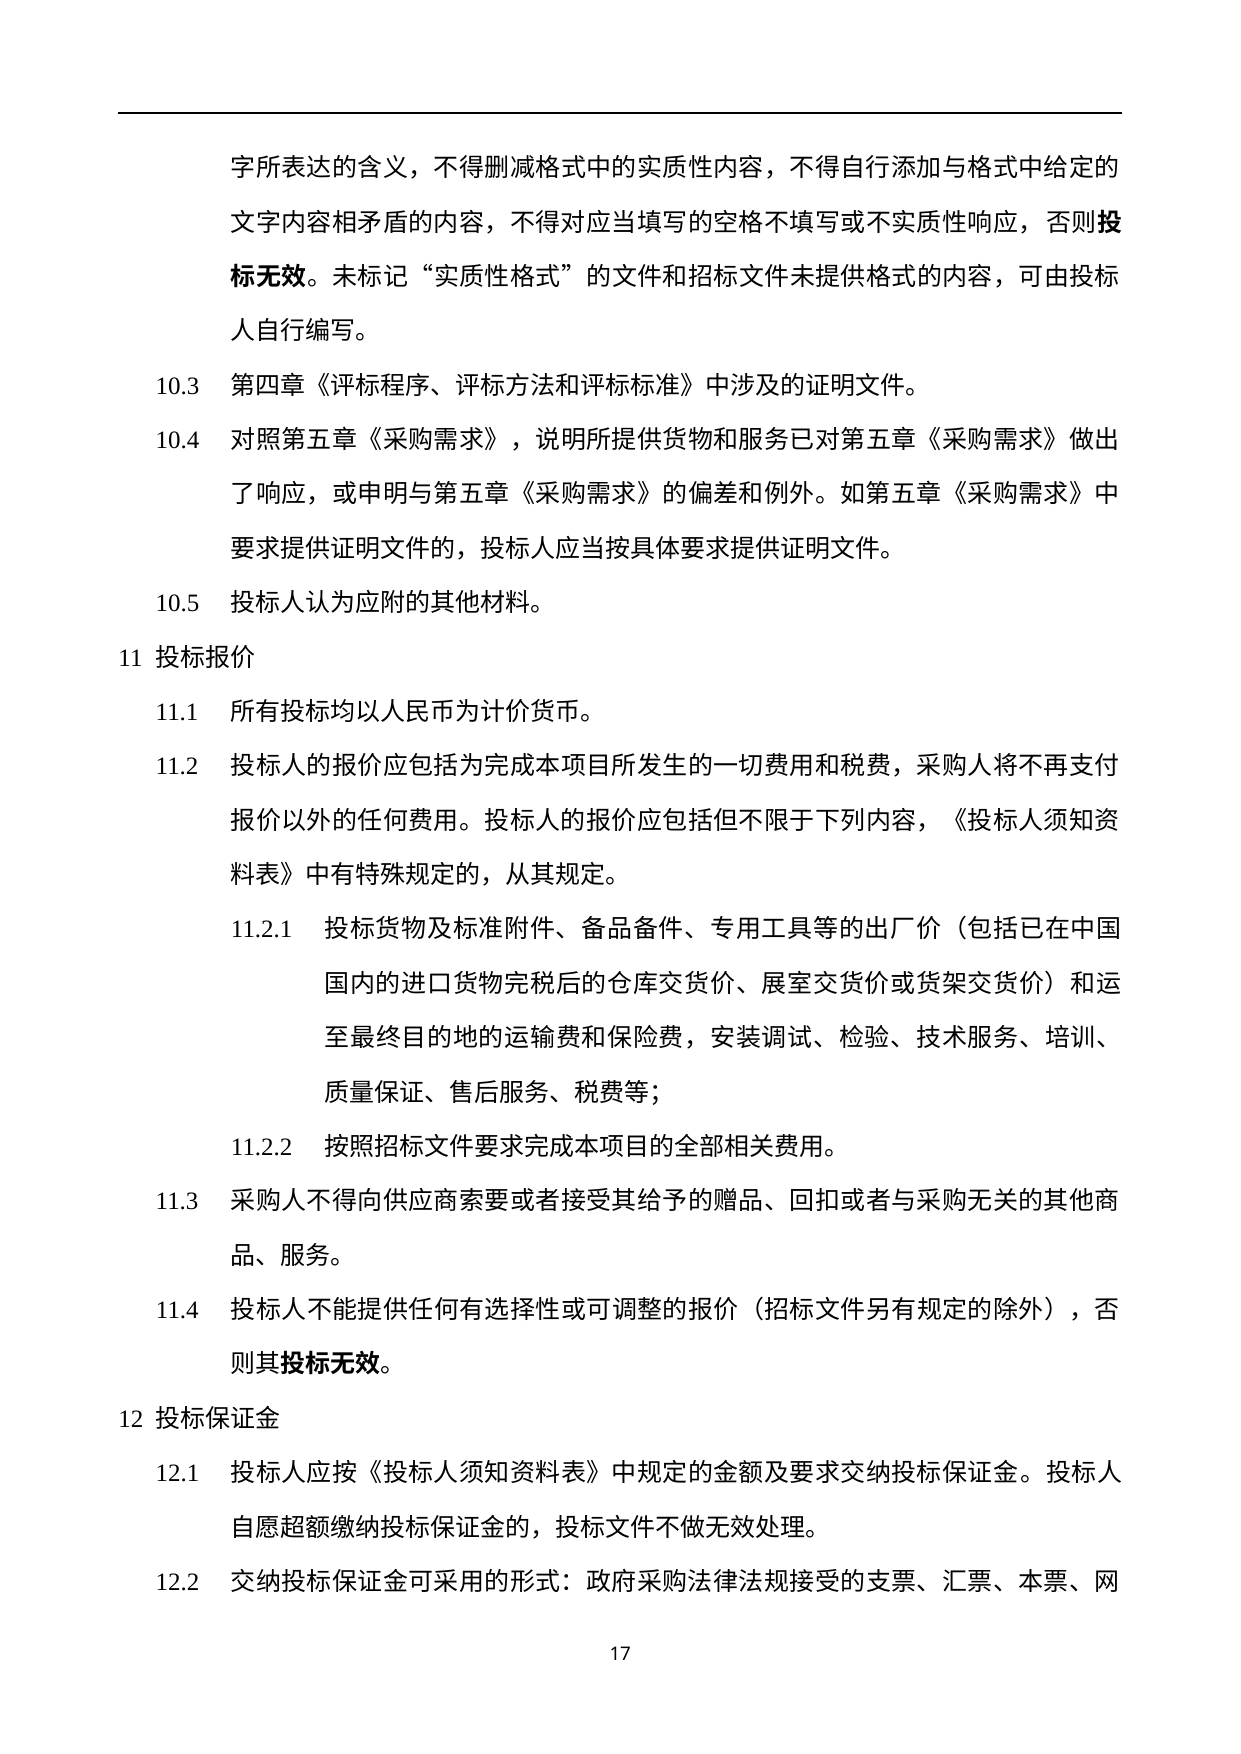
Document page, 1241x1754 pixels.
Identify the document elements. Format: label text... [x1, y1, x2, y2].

list 投标人认为应附的其他材料。 [155, 583, 1122, 619]
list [155, 1561, 1122, 1598]
list 投标报价 [118, 637, 1122, 673]
list 投标货物及标准附件、备品备件、专用工具等的出厂价（包括已在中国国内的进口货物完税后的仓库交货价、展室交货价或货架交货价）和运至最终目的地的运输费和保险费，安装调试、检验、技术服务、培训、质量保证、售后服务、税费等； [231, 909, 1122, 1108]
list 所有投标均以人民币为计价货币。 [155, 691, 1122, 728]
list 按照招标文件要求完成本项目的全部相关费用。 [231, 1126, 1122, 1163]
list 投标人的报价应包括为完成本项目所发生的一切费用和税费，采购人将不再支付报价以外的任何费用。投标人的报价应包括但不限于下列内容，《投标人须知资料表》中有特殊规定的，从其规定。 [155, 746, 1122, 891]
list 投标保证金 [118, 1398, 1122, 1434]
list 采购人不得向供应商索要或者接受其给予的赠品、回扣或者与采购无关的其他商品、服务。 [155, 1181, 1122, 1271]
list 第四章《评标程序、评标方法和评标标准》中涉及的证明文件。 [155, 365, 1122, 401]
list 投标人应按《投标人须知资料表》中规定的金额及要求交纳投标保证金。投标人自愿超额缴纳投标保证金的，投标文件不做无效处理。 [155, 1453, 1122, 1543]
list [155, 148, 1122, 347]
list 投标人不能提供任何有选择性或可调整的报价（招标文件另有规定的除外），否则其投标无效。 [156, 1289, 1122, 1380]
list 对照第五章《采购需求》，说明所提供货物和服务已对第五章《采购需求》做出了响应，或申明与第五章《采购需求》的偏差和例外。如第五章《采购需求》中要求提供证明文件的，投标人应当按具体要求提供证明文件。 [155, 419, 1122, 564]
